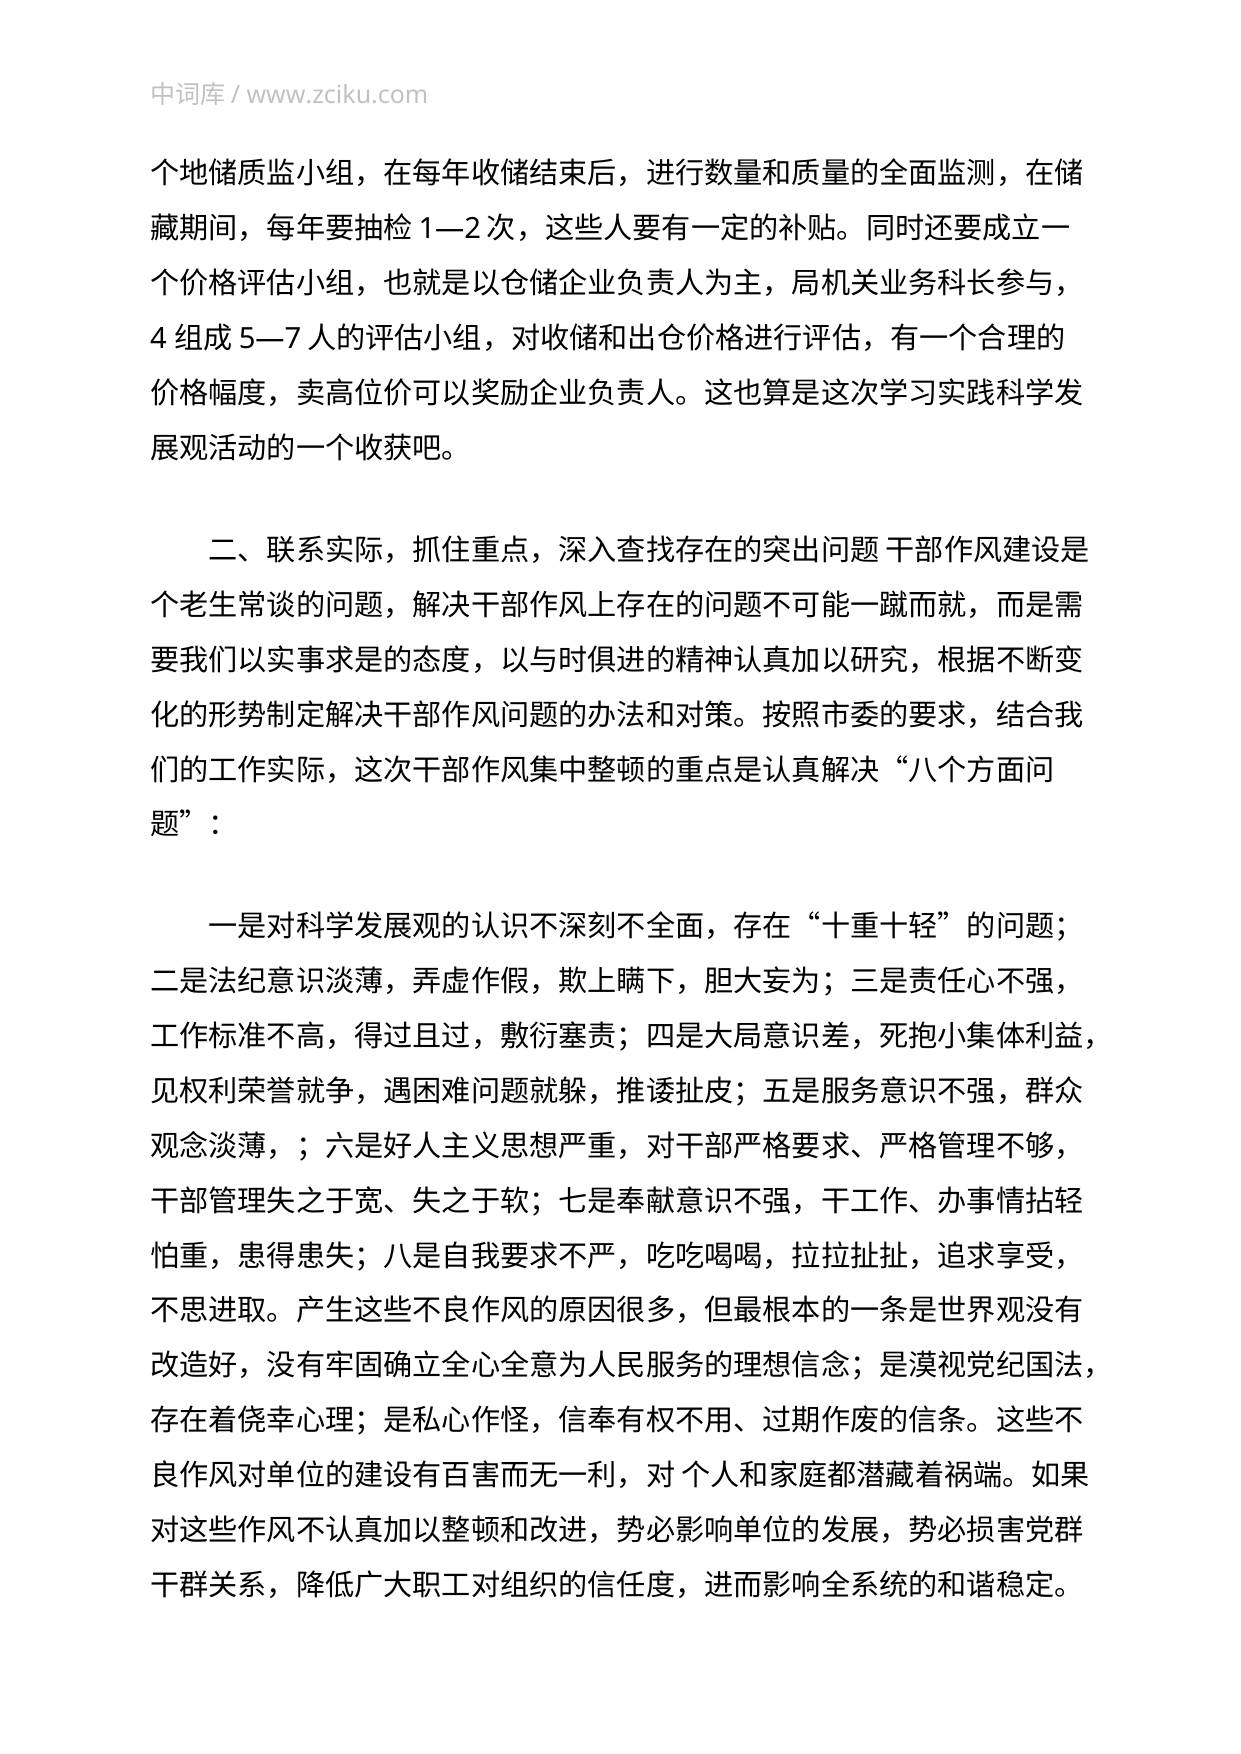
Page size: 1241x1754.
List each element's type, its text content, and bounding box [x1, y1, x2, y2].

text 二、联系实际，抓住重点，深入查找存在的突出问题 干部作风建设是个老生常谈的问题，解决干部作风上存在的问题不可能一蹴而就，而是需要我们以实事求是的态度，以与时俱进的精神认真加以研究，根据不断变化的形势制定解决干部作风问题的办法和对策。按照市委的要求，结合我们的工作实际，这次干部作风集中整顿的重点是认真解决“八个方面问题”： [150, 526, 1090, 843]
text 一是对科学发展观的认识不深刻不全面，存在“十重十轻”的问题；二是法纪意识淡薄，弄虚作假，欺上瞒下，胆大妄为；三是责任心不强，工作标准不高，得过且过，敷衍塞责；四是大局意识差，死抱小集体利益，见权利荣誉就争，遇困难问题就躲，推诿扯皮；五是服务意识不强，群众观念淡薄，；六是好人主义思想严重，对干部严格要求、严格管理不够，干部管理失之于宽、失之于软；七是奉献意识不强，干工作、办事情拈轻怕重，患得患失；八是自我要求不严，吃吃喝喝，拉拉扯扯，追求享受，不思进取。产生这些不良作风的原因很多，但最根本的一条是世界观没有改造好，没有牢固确立全心全意为人民服务的理想信念；是漠视党纪国法，存在着侥幸心理；是私心作怪，信奉有权不用、过期作废的信条。这些不良作风对单位的建设有百害而无一利，对 个人和家庭都潜藏着祸端。如果对这些作风不认真加以整顿和改进，势必影响单位的发展，势必损害党群干群关系，降低广大职工对组织的信任度，进而影响全系统的和谐稳定。 [150, 903, 1090, 1604]
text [150, 150, 1090, 467]
